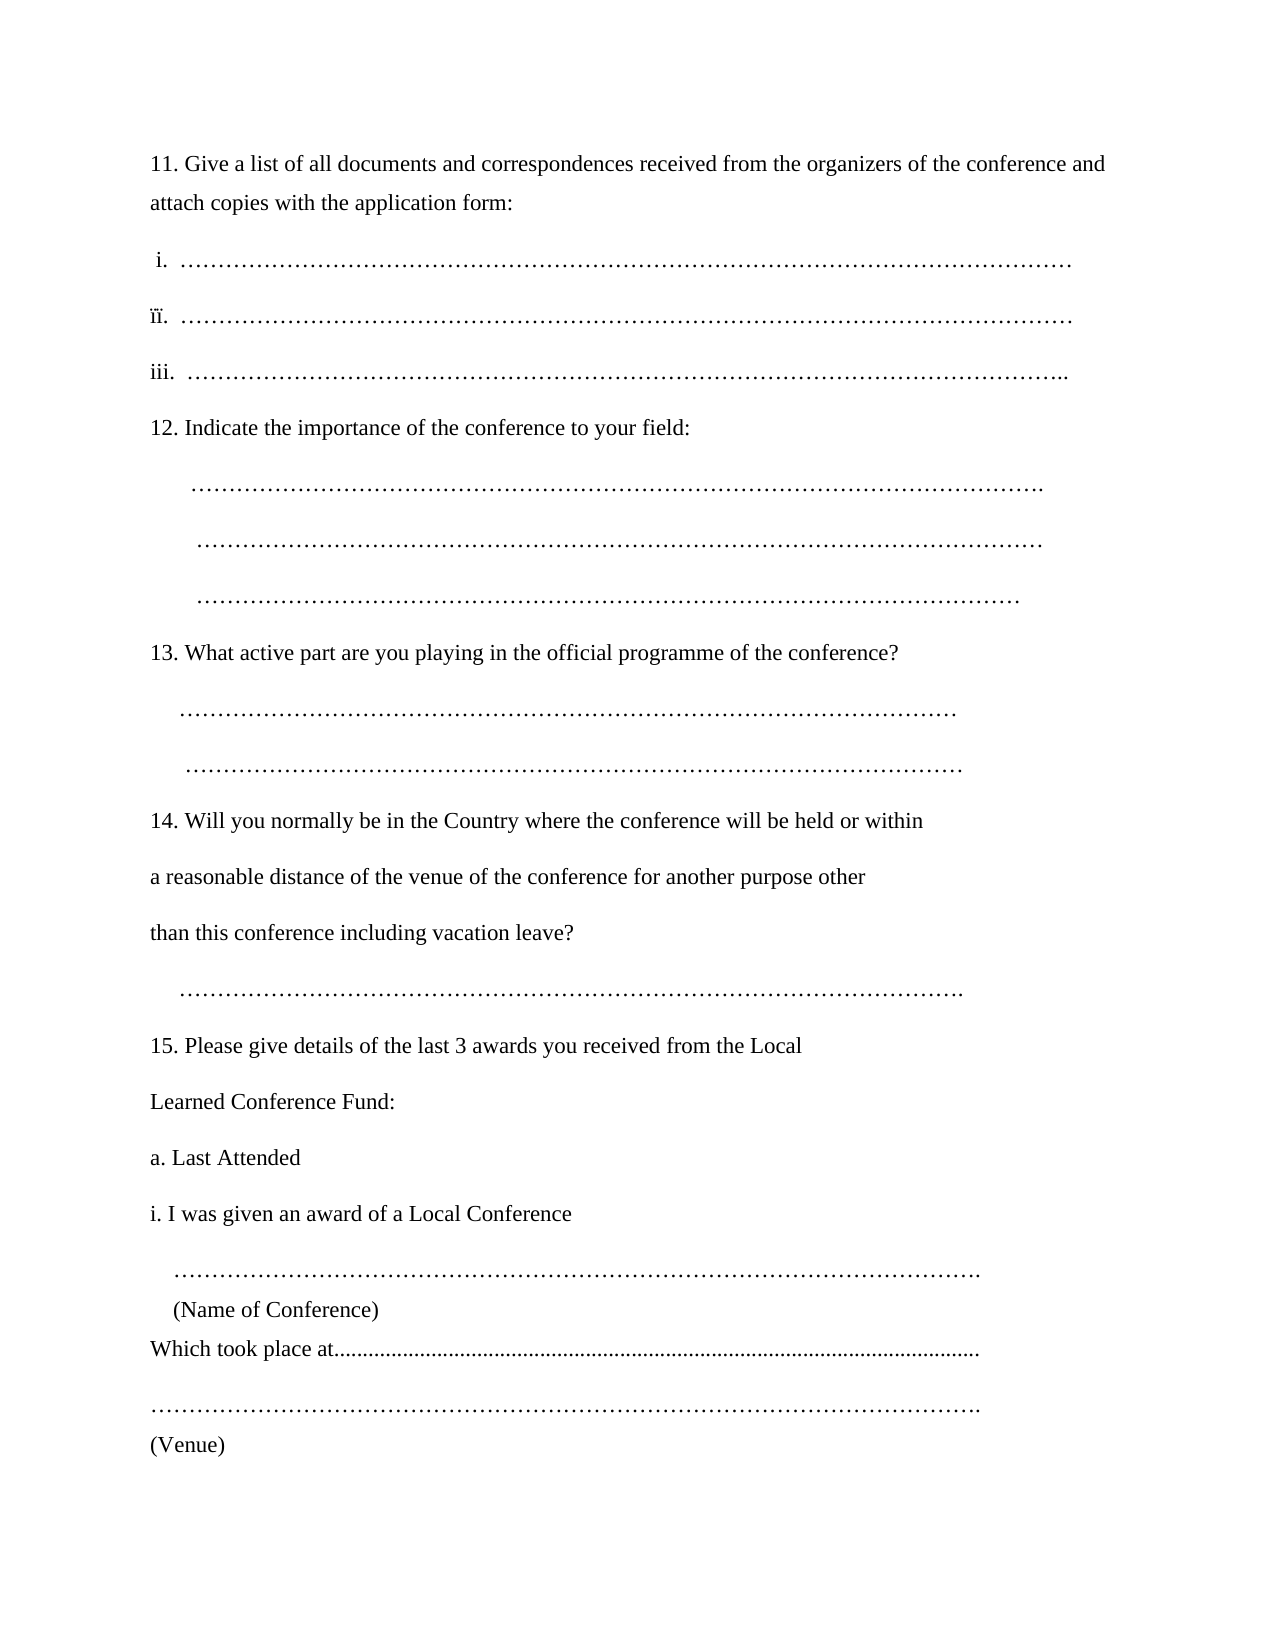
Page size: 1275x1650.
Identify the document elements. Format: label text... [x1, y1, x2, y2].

text (Name of Conference) [150, 1296, 1125, 1322]
text Which took place at................................................................................................................. [150, 1335, 1125, 1362]
text i. I was given an award of a Local Conference [150, 1200, 1125, 1226]
text ……………………………………………………………………………………………. [150, 1256, 1125, 1283]
text 15. Please give details of the last 3 awards you received from the Local [150, 1032, 1125, 1058]
text ………………………………………………………………………………………… [150, 751, 1125, 777]
text than this conference including vacation leave? [150, 919, 1125, 946]
text a reasonable distance of the venue of the conference for another purpose other [150, 863, 1125, 889]
text 14. Will you normally be in the Country where the conference will be held or within [150, 807, 1125, 833]
text a. Last Attended [150, 1144, 1125, 1170]
text її. ……………………………………………………………………………………………………… [150, 302, 1125, 328]
text 13. What active part are you playing in the official programme of the conference? [150, 639, 1125, 665]
text ………………………………………………………………………………………………. [150, 1391, 1125, 1418]
text …………………………………………………………………………………………. [150, 976, 1125, 1002]
text ………………………………………………………………………………………… [150, 695, 1125, 721]
text ………………………………………………………………………………………………… [150, 526, 1125, 553]
text (Venue) [150, 1431, 1125, 1457]
text i. ……………………………………………………………………………………………………… [150, 246, 1125, 272]
text ……………………………………………………………………………………………… [150, 582, 1125, 609]
text iii. …………………………………………………………………………………………………….. [150, 358, 1125, 384]
text 11. Give a list of all documents and correspondences received from the organizers of the conference and attach copies with the application form: [150, 150, 1125, 216]
text 12. Indicate the importance of the conference to your field: [150, 414, 1125, 440]
text …………………………………………………………………………………………………. [150, 470, 1125, 497]
text Learned Conference Fund: [150, 1088, 1125, 1114]
